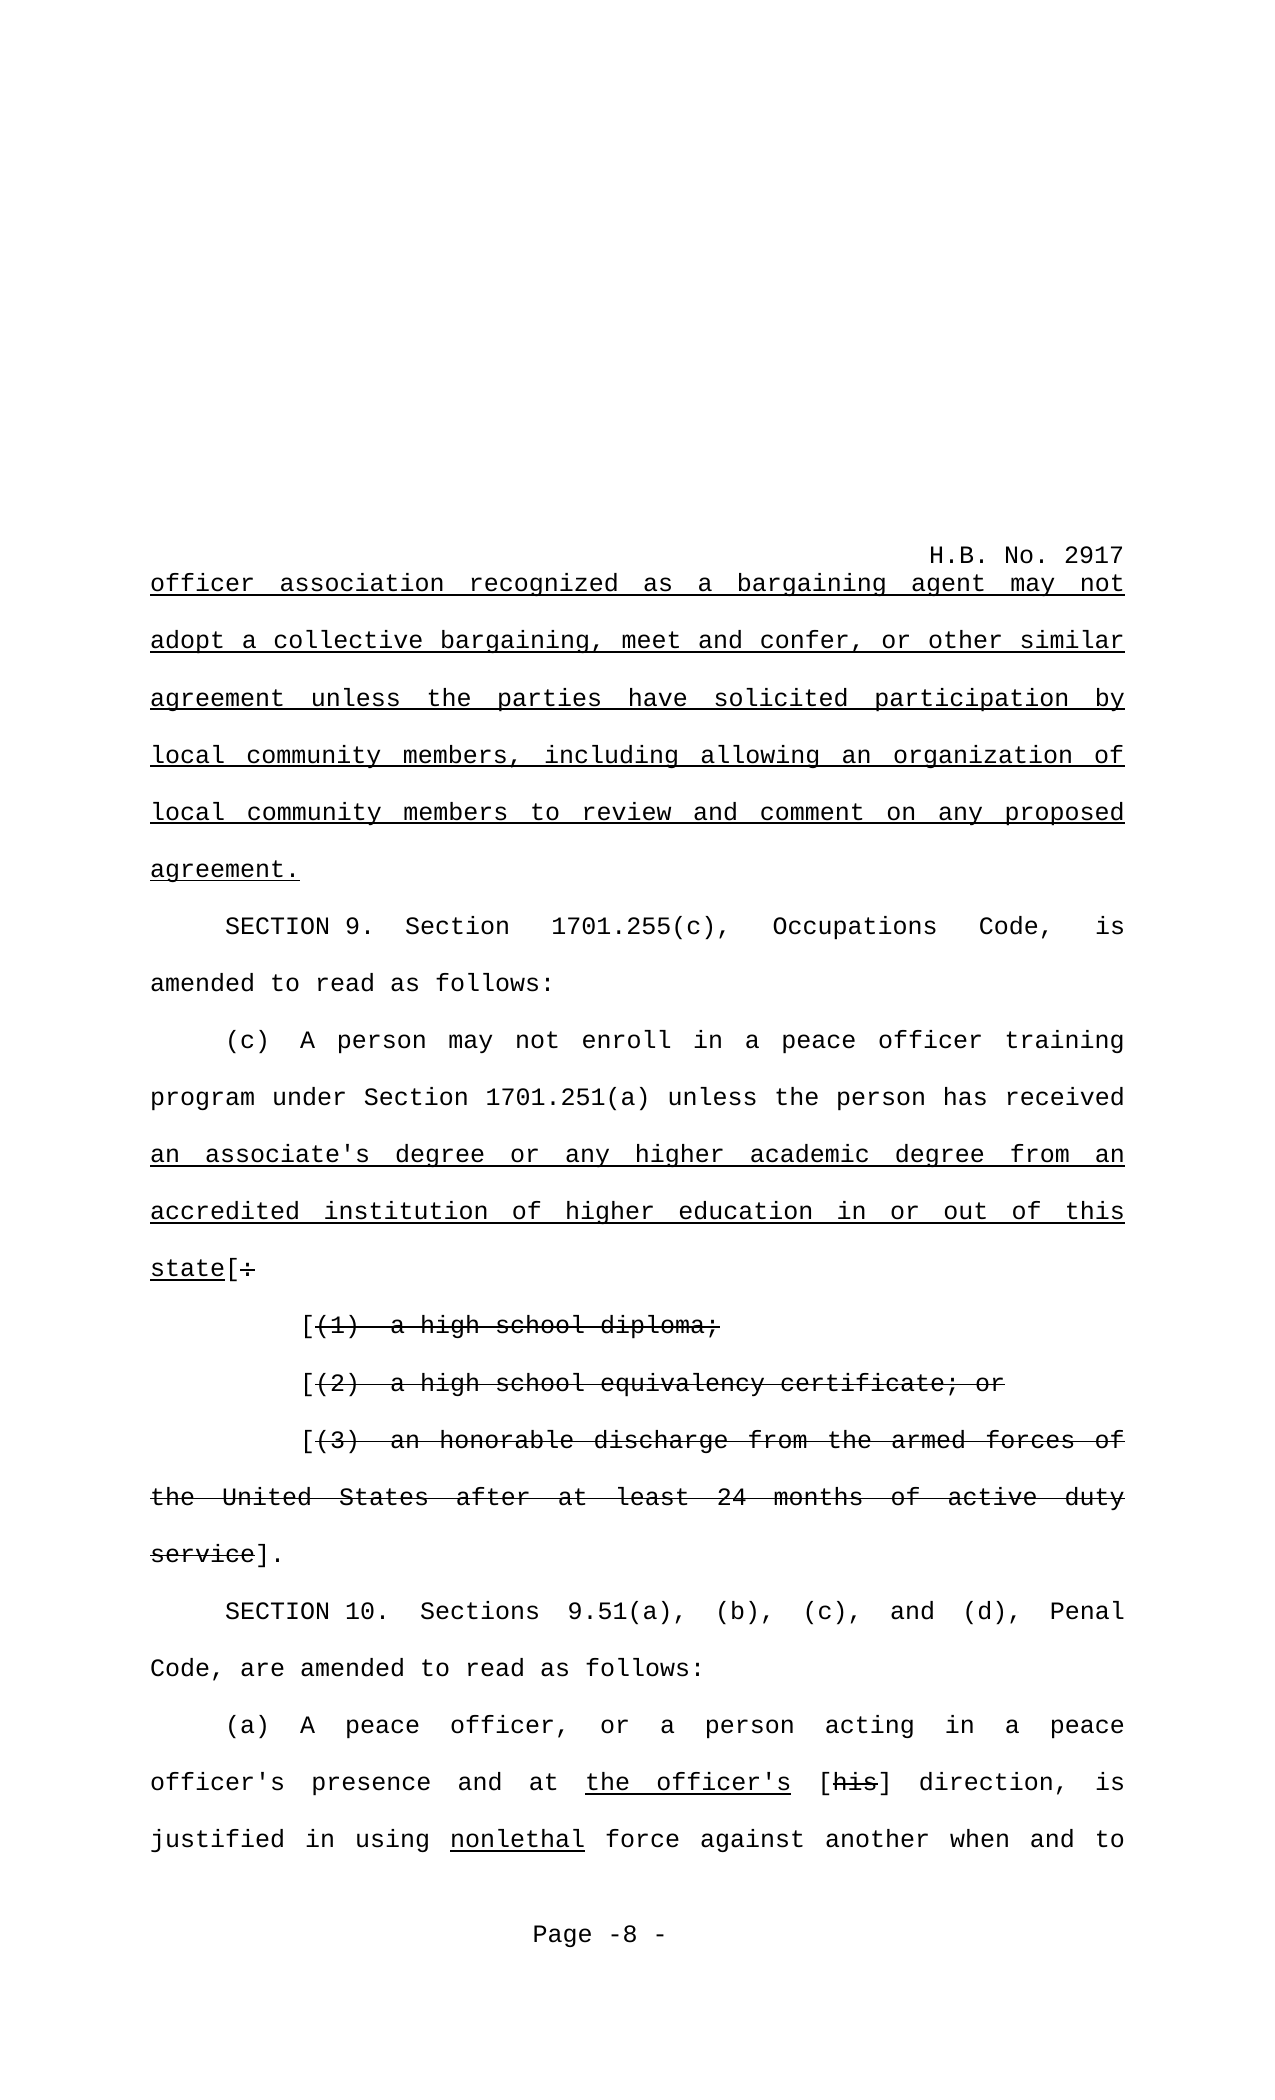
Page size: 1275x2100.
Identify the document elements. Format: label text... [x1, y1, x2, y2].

text SECTION 9. Section 1701.255(c), Occupations Code, is amended to read as follows: [150, 913, 1125, 999]
text SECTION 10. Sections 9.51(a), (b), (c), and (d), Penal Code, are amended to read as follows: [150, 1598, 1125, 1684]
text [150, 571, 1125, 594]
text (c) A person may not enroll in a peace officer training program under Section 1701.251(a) unless the person has received an associate's degree or any higher academic degree from an accredited institution of higher education in or out of this state[: [150, 1167, 1125, 1222]
text [(2) a high school equivalency certificate; or [150, 1370, 1125, 1398]
text [(3) an honorable discharge from the armed forces of the United States after at least 24 months of active duty service]. [150, 1499, 1125, 1570]
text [150, 1712, 1125, 1855]
text (c) A person may not enroll in a peace officer training program under Section 1701.251(a) unless the person has received an associate's degree or any higher academic degree from an accredited institution of higher education in or out of this state[: [150, 1224, 1125, 1284]
text [(3) an honorable discharge from the armed forces of the United States after at least 24 months of active duty service]. [150, 1427, 1125, 1498]
text [(1) a high school diploma; [150, 1313, 1125, 1341]
text (c) A person may not enroll in a peace officer training program under Section 1701.251(a) unless the person has received an associate's degree or any higher academic degree from an accredited institution of higher education in or out of this state[: [150, 1027, 1125, 1165]
